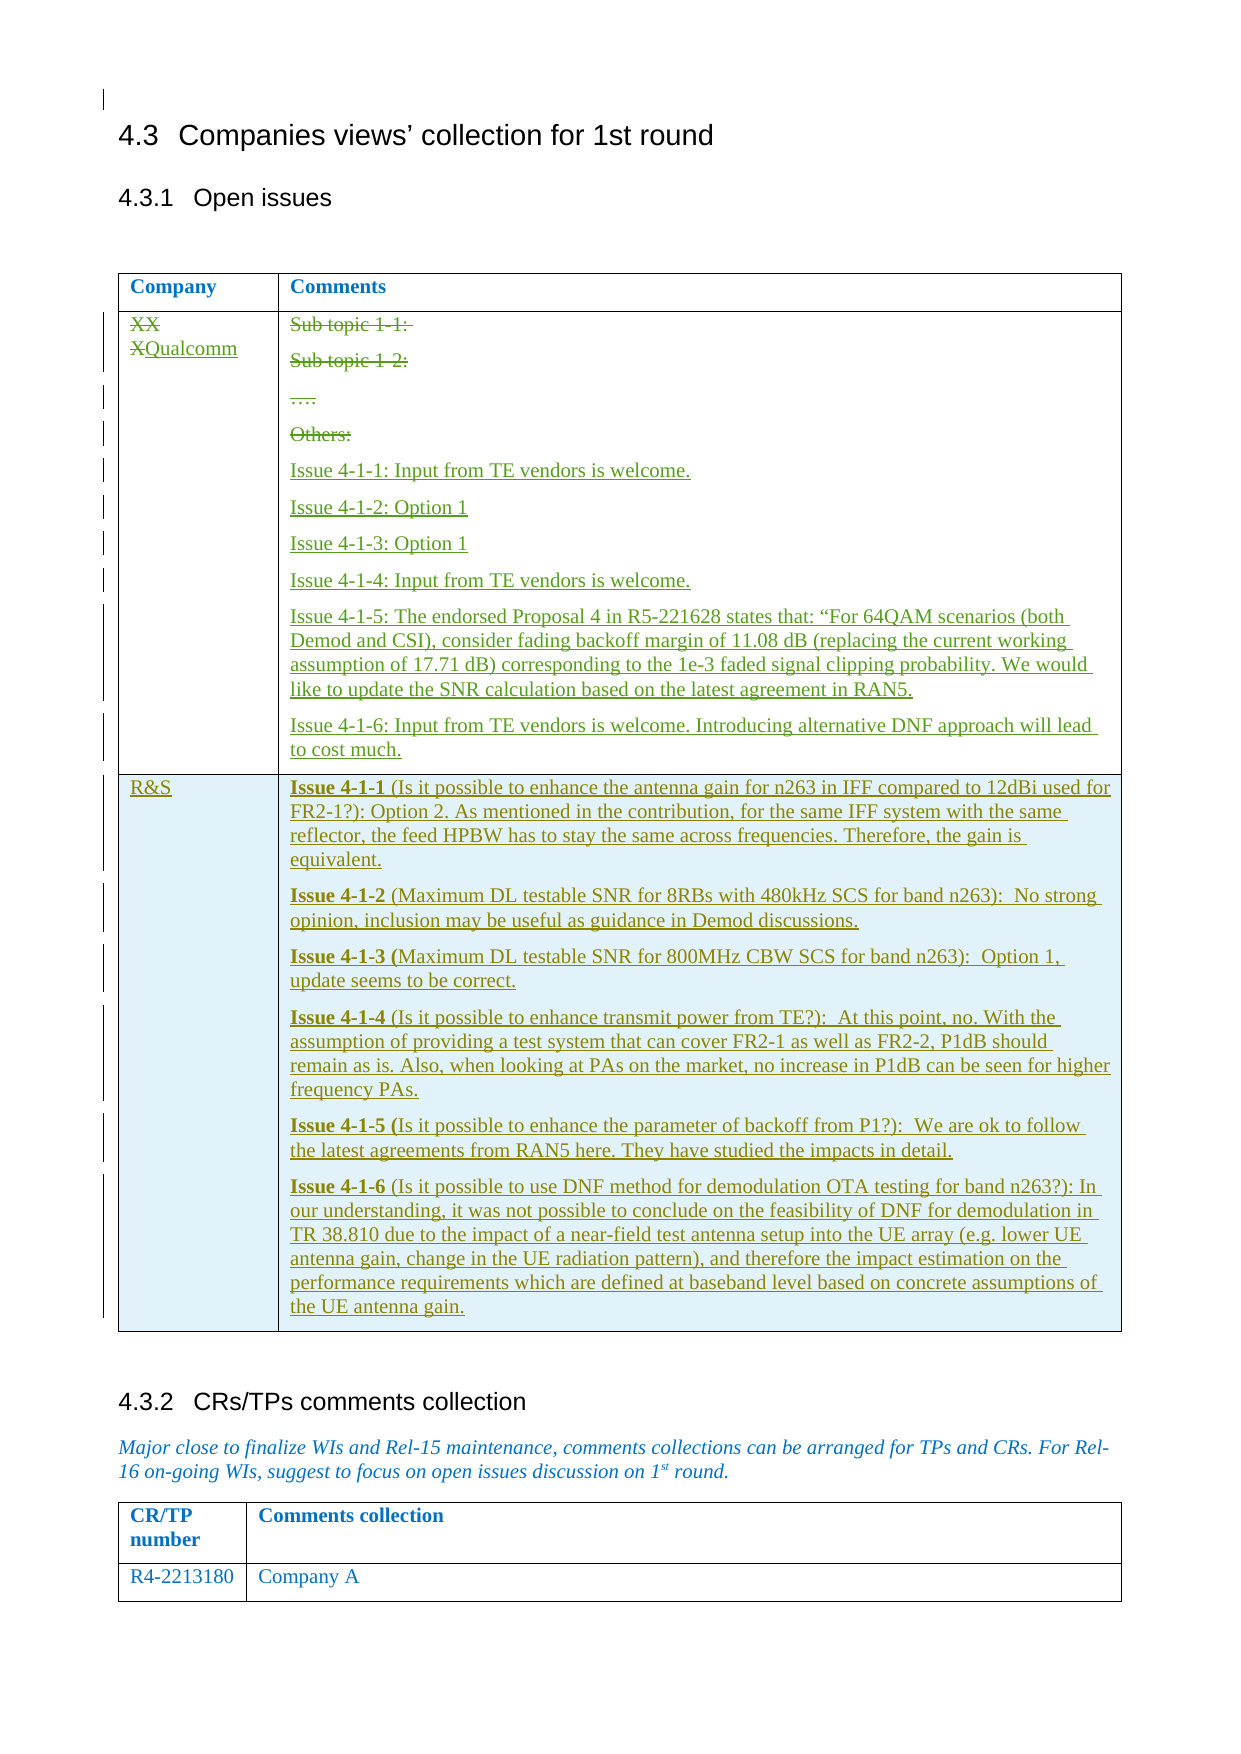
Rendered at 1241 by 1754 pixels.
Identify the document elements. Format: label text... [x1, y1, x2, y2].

subtitle CRs/TPs comments collection [118, 1387, 1122, 1416]
table_cell [119, 312, 278, 774]
table_header CR/TP number [119, 1503, 246, 1563]
text Major close to finalize WIs and Rel-15 maintenance, comments collections can be arranged for TPs and CRs. For Rel-16 on-going WIs, suggest to focus on open issues discussion on 1st round. [118, 1435, 1122, 1483]
table_header Comments [279, 274, 1121, 311]
subtitle Companies views’ collection for 1st round [118, 118, 1122, 152]
subtitle Open issues [118, 183, 1122, 212]
table_cell Company A [247, 1564, 1121, 1601]
table_header Comments collection [247, 1503, 1121, 1563]
table_cell R4-2213180 [119, 1564, 246, 1601]
table_cell [279, 312, 1121, 774]
table_header Company [119, 274, 278, 311]
